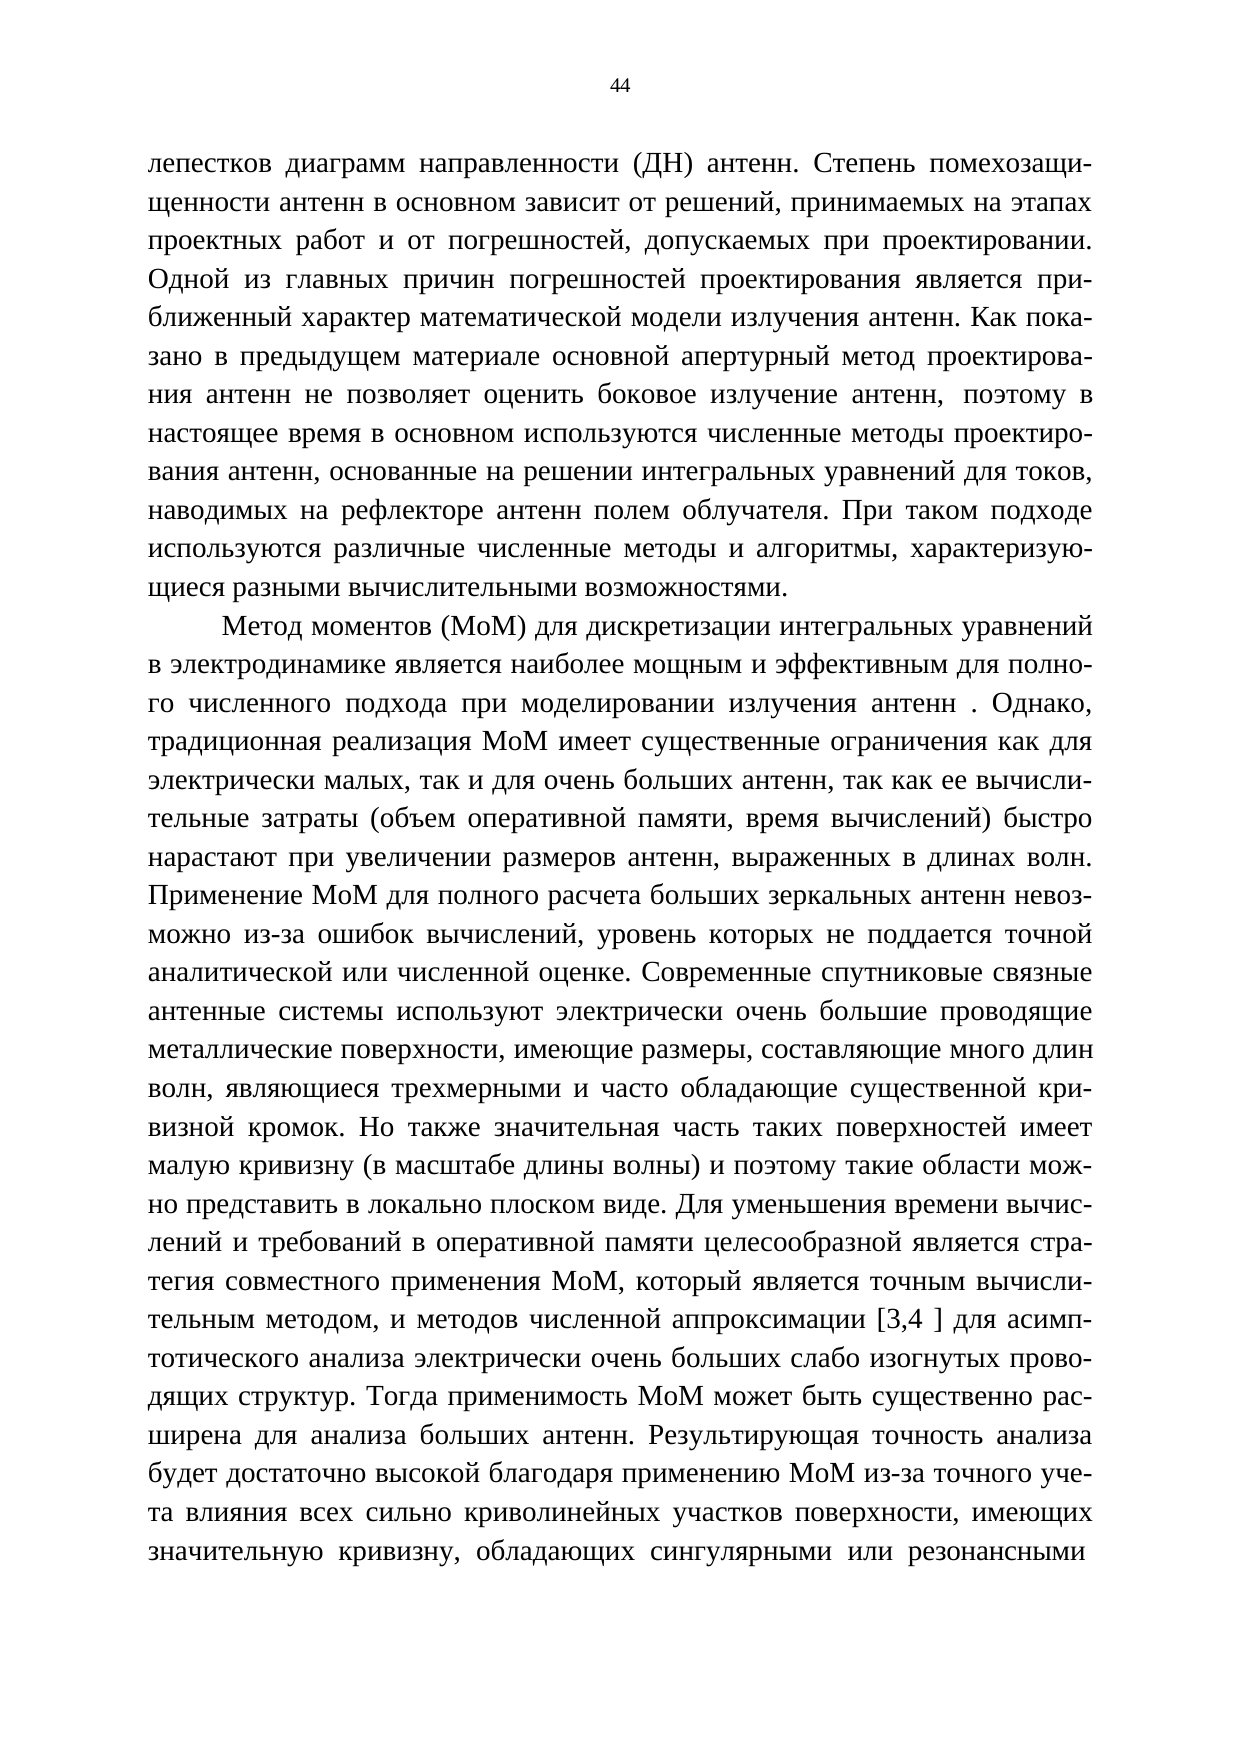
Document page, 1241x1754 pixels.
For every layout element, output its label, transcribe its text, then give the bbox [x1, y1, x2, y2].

text лепестков диаграмм направленности (ДН) антенн. Степень помехозащи- щенности антенн в основном зависит от решений, принимаемых на этапах проектных работ и от погрешностей, допускаемых при проектировании. Одной из главных причин погрешностей проектирования является при- ближенный характер математической модели излучения антенн. Как пока- зано в предыдущем материале основной апертурный метод проектирова- ния антенн не позволяет оценить боковое излучение антенн, поэтому в настоящее время в основном используются численные методы проектиро- вания антенн, основанные на решении интегральных уравнений для токов, наводимых на рефлекторе антенн полем облучателя. При таком подходе используются различные численные методы и алгоритмы, характеризую- щиеся разными вычислительными возможностями. [148, 145, 1093, 603]
text Метод моментов (МоМ) для дискретизации интегральных уравнений в электродинамике является наиболее мощным и эффективным для полно- го численного подхода при моделировании излучения антенн . Однако, традиционная реализация МоМ имеет существенные ограничения как для электрически малых, так и для очень больших антенн, так как ее вычисли- тельные затраты (объем оперативной памяти, время вычислений) быстро нарастают при увеличении размеров антенн, выраженных в длинах волн. Применение МоМ для полного расчета больших зеркальных антенн невоз- можно из-за ошибок вычислений, уровень которых не поддается точной аналитической или численной оценке. Современные спутниковые связные антенные системы используют электрически очень большие проводящие металлические поверхности, имеющие размеры, составляющие много длин волн, являющиеся трехмерными и часто обладающие существенной кри- визной кромок. Но также значительная часть таких поверхностей имеет малую кривизну (в масштабе длины волны) и поэтому такие области мож- но представить в локально плоском виде. Для уменьшения времени вычис- лений и требований в оперативной памяти целесообразной является стра- тегия совместного применения МоМ, который является точным вычисли- тельным методом, и методов численной аппроксимации [3,4 ] для асимп- тотического анализа электрически очень больших слабо изогнутых прово- дящих структур. Тогда применимость МоМ может быть существенно рас- ширена для анализа больших антенн. Результирующая точность анализа будет достаточно высокой благодаря применению МоМ из-за точного уче- та влияния всех сильно криволинейных участков поверхности, имеющих значительную кривизну, обладающих сингулярными или резонансными [148, 608, 1093, 1566]
